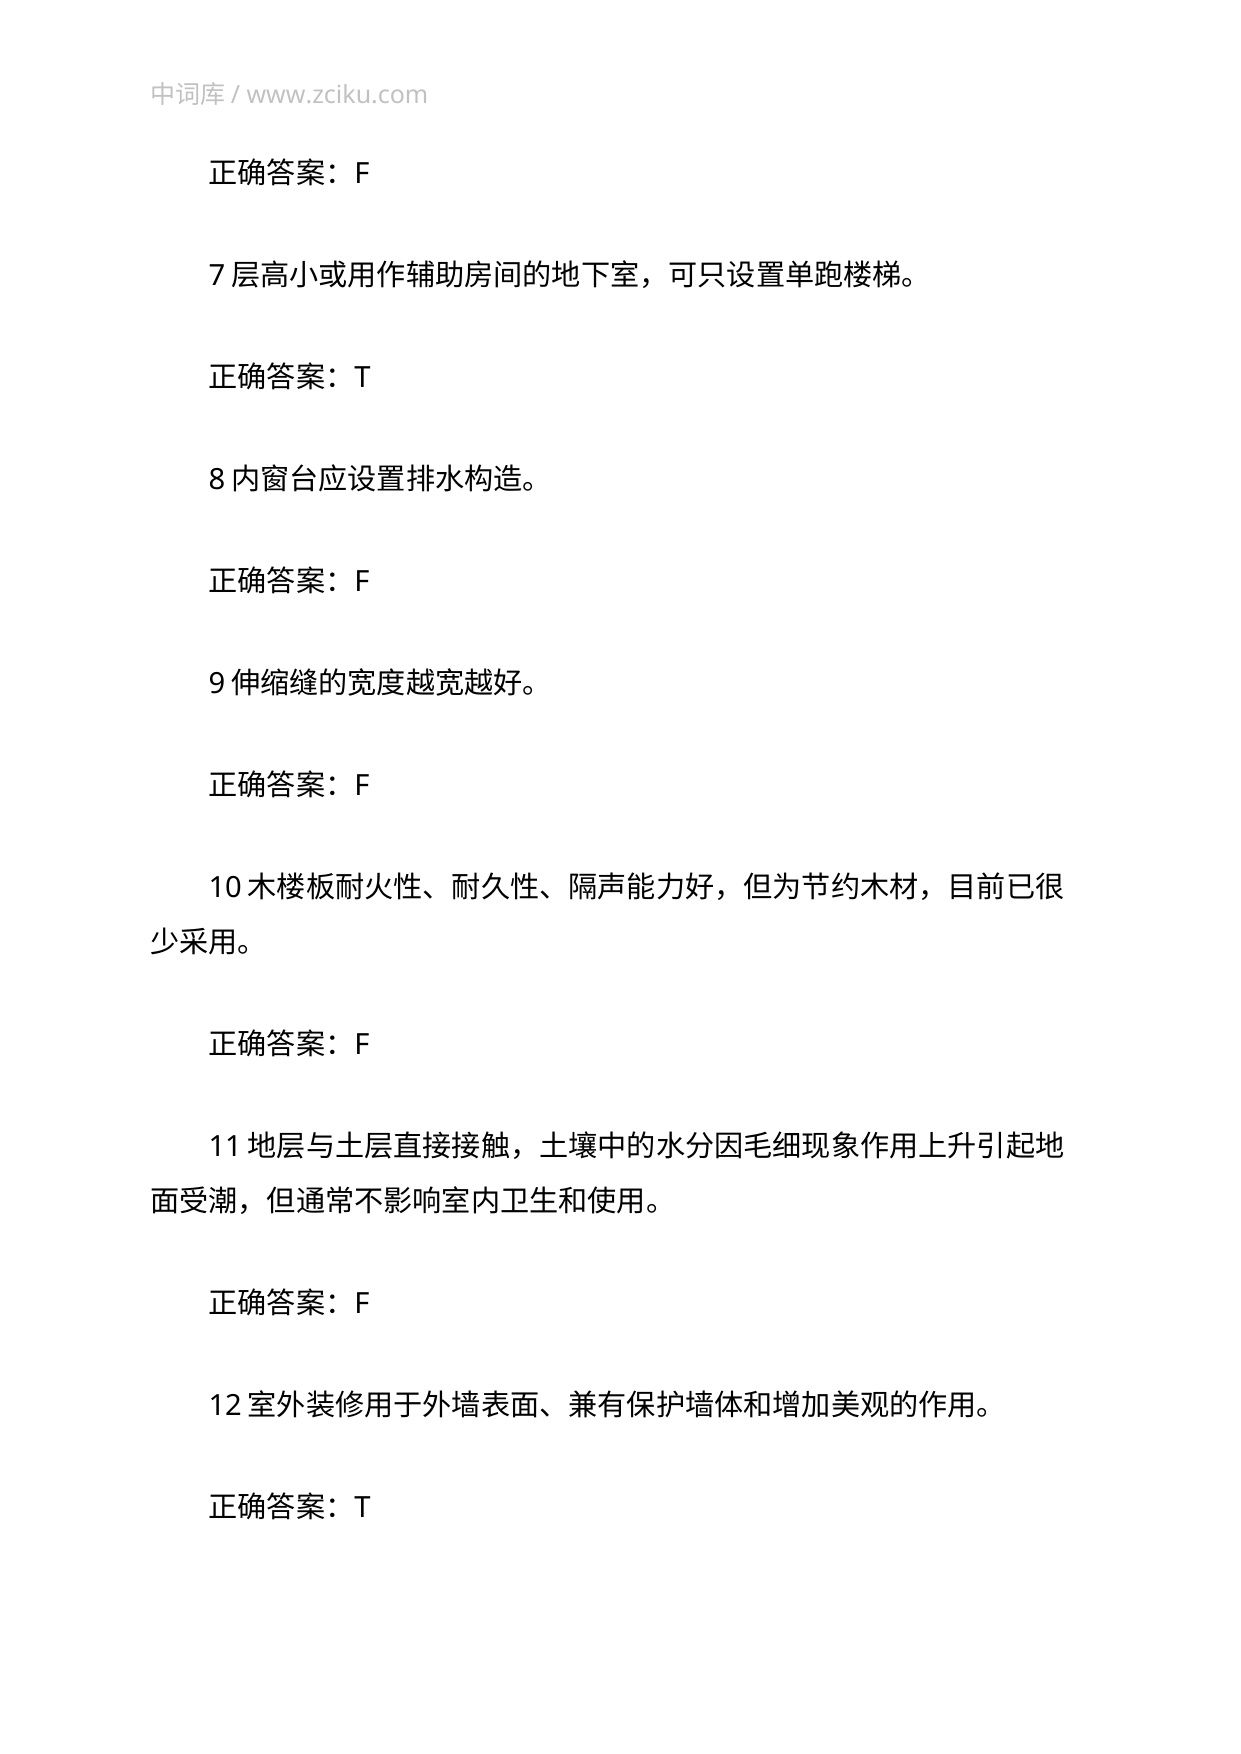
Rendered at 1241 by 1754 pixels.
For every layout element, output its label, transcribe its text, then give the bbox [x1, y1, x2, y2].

text 8内窗台应设置排水构造。 [150, 456, 1090, 498]
text 正确答案：F [150, 1279, 1090, 1322]
text 7层高小或用作辅助房间的地下室，可只设置单跑楼梯。 [150, 252, 1090, 294]
text 正确答案：T [150, 1483, 1090, 1526]
text 正确答案：F [150, 762, 1090, 804]
text 9伸缩缝的宽度越宽越好。 [150, 660, 1090, 702]
text 11地层与土层直接接触，土壤中的水分因毛细现象作用上升引起地面受潮，但通常不影响室内卫生和使用。 [150, 1123, 1090, 1220]
text 正确答案：T [150, 354, 1090, 396]
text 正确答案：F [150, 558, 1090, 600]
text 正确答案：F [150, 150, 1090, 192]
text 10木楼板耐火性、耐久性、隔声能力好，但为节约木材，目前已很少采用。 [150, 864, 1090, 961]
text 12室外装修用于外墙表面、兼有保护墙体和增加美观的作用。 [150, 1381, 1090, 1424]
text 正确答案：F [150, 1021, 1090, 1063]
